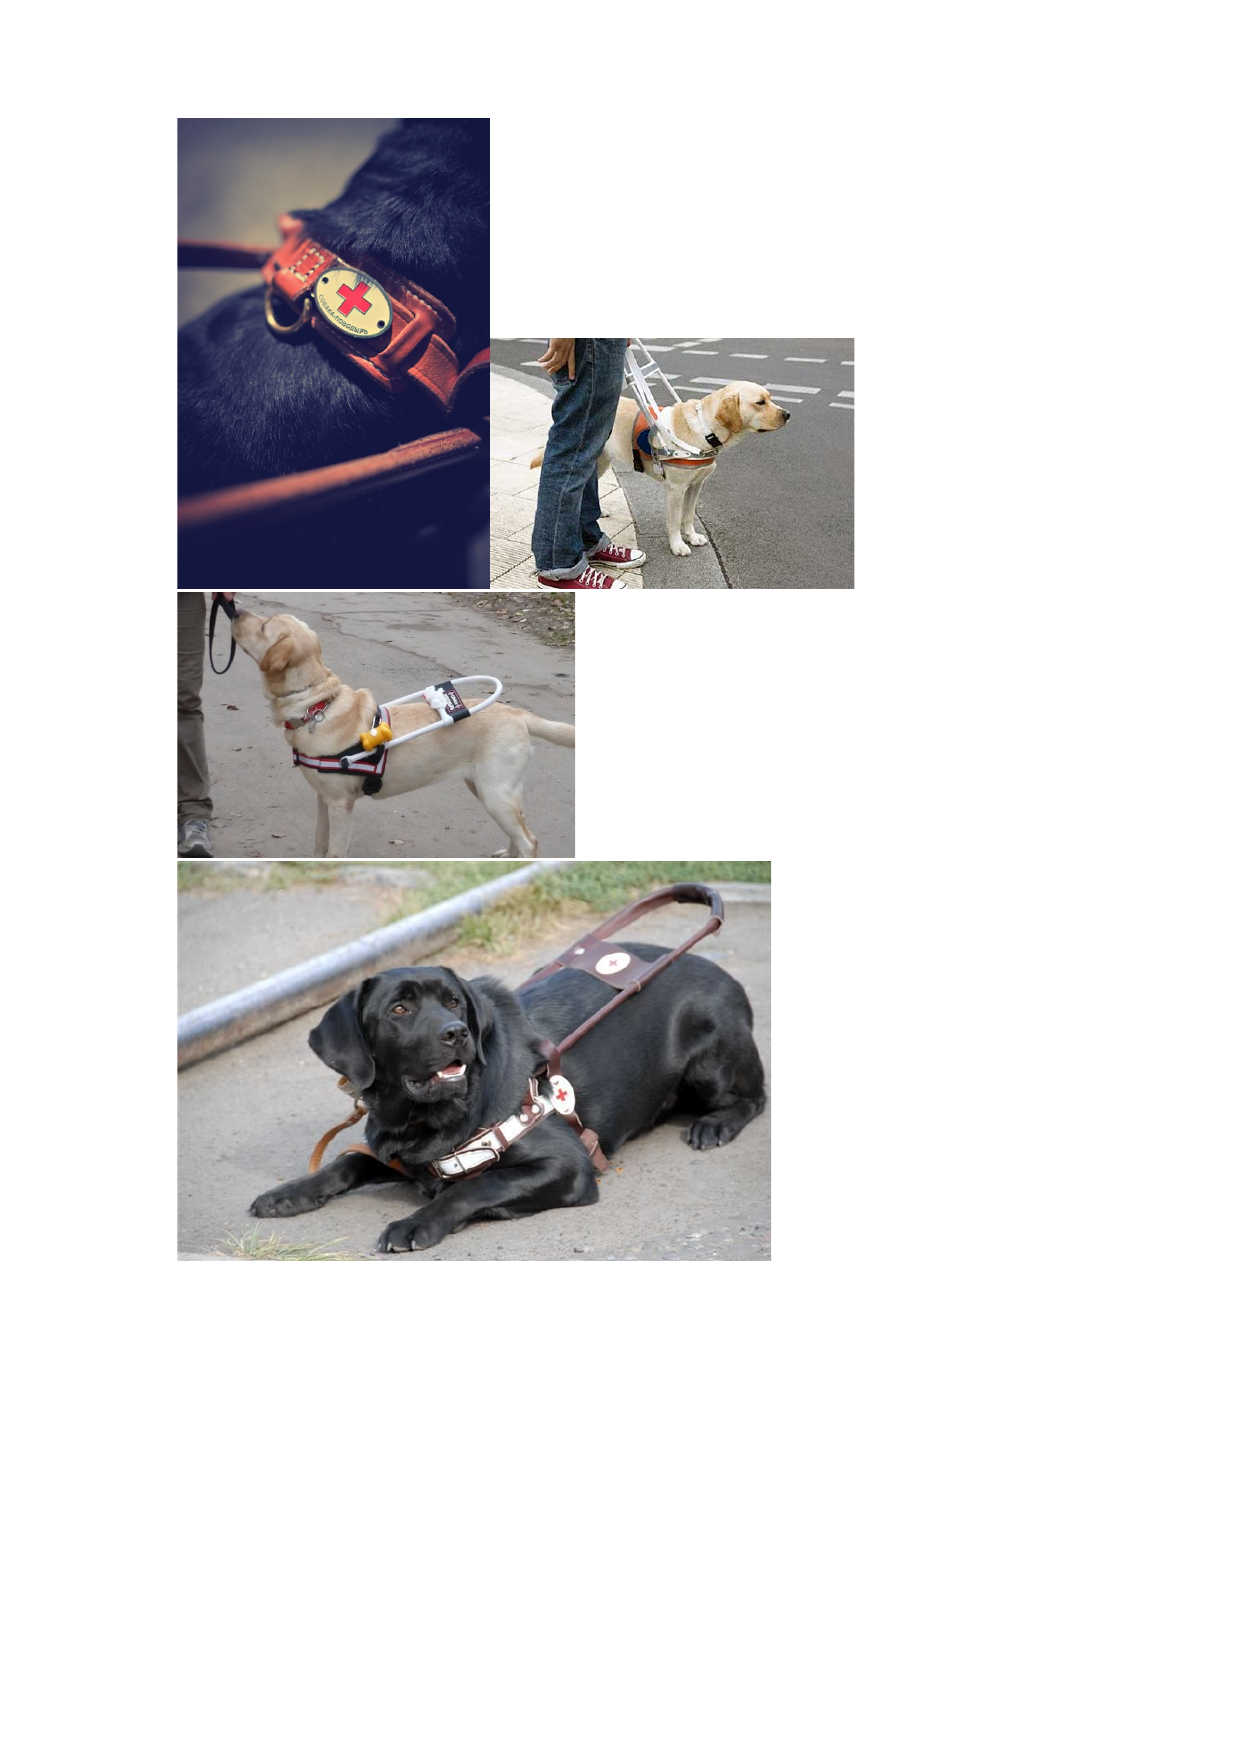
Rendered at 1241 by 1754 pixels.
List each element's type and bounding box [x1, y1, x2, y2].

picture [177, 118, 855, 589]
picture [177, 861, 772, 1261]
picture [177, 592, 576, 858]
